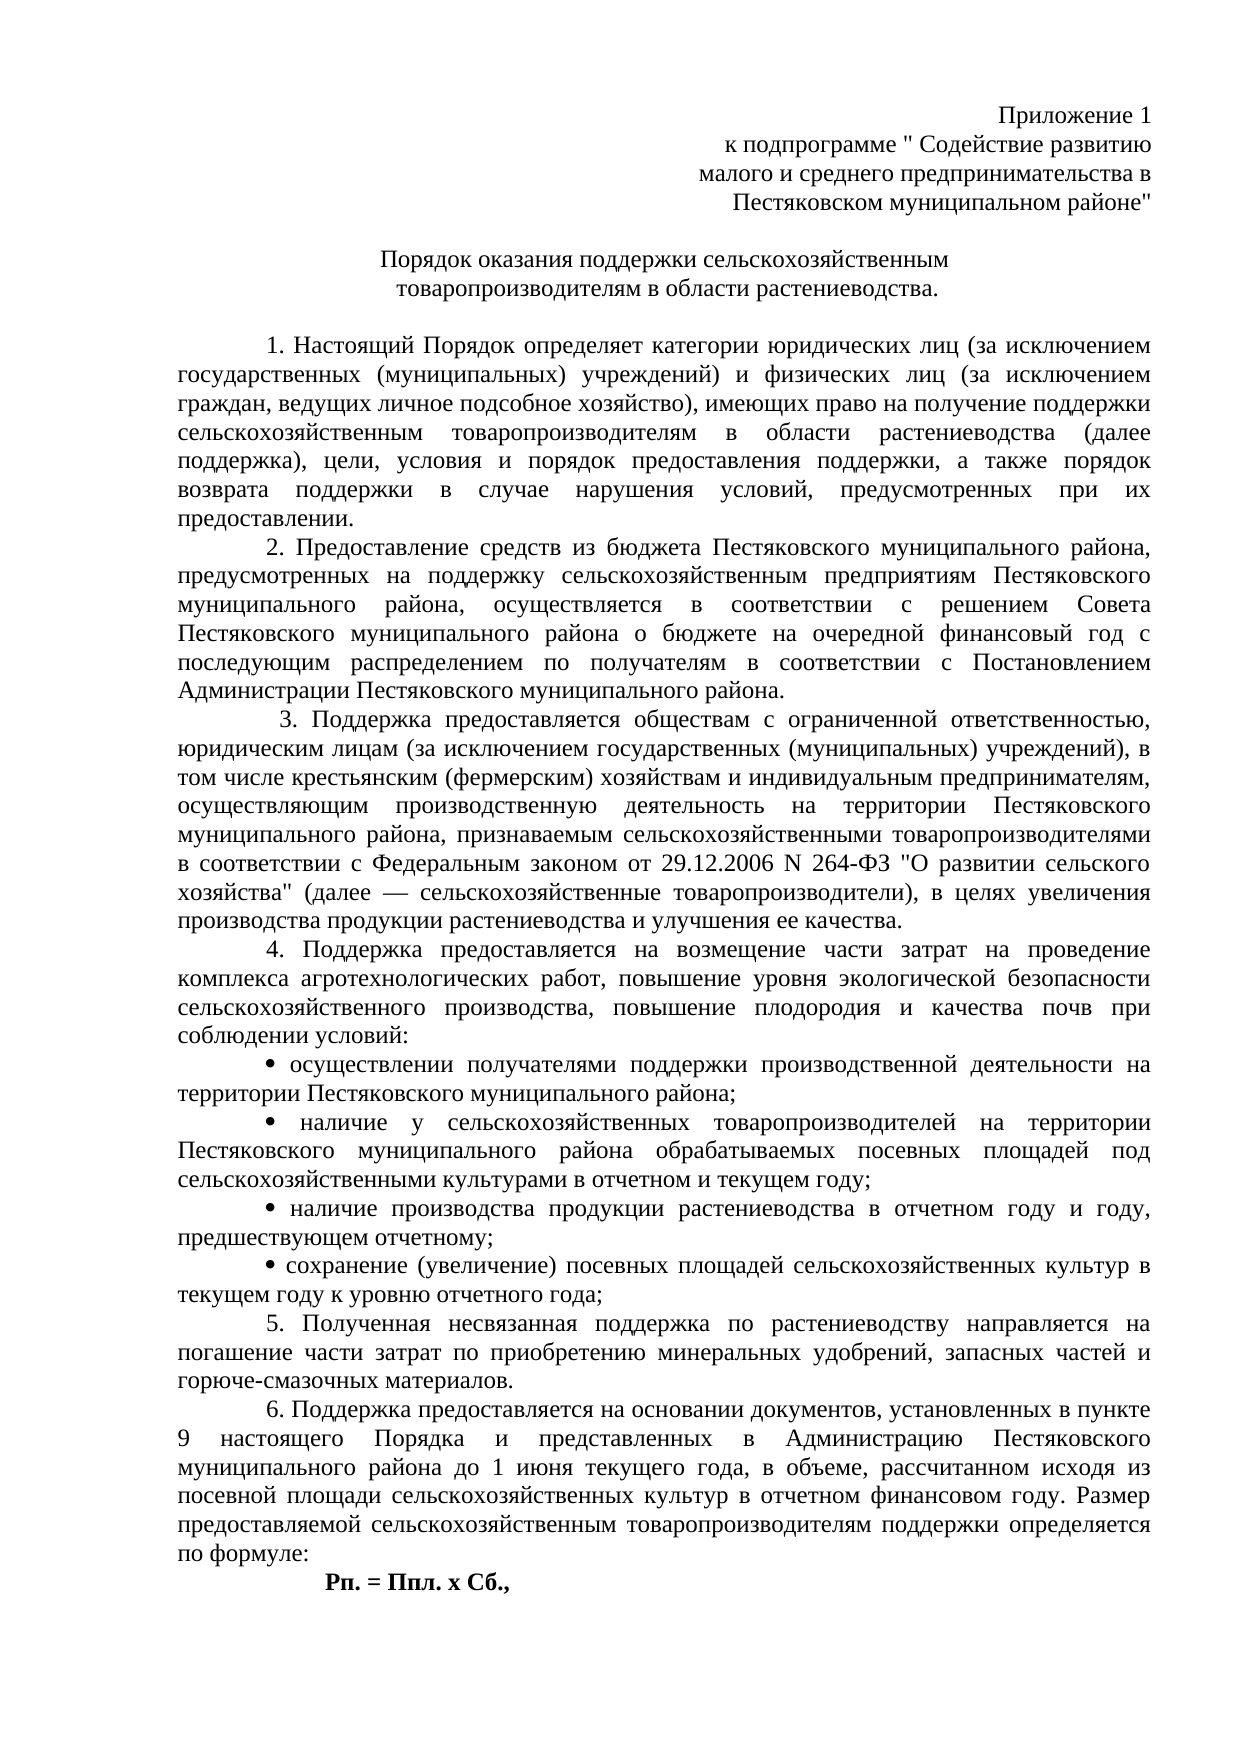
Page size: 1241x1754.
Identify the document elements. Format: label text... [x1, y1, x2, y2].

text Порядок оказания поддержки сельскохозяйственным [177, 244, 1152, 273]
text 4. Поддержка предоставляется на возмещение части затрат на проведение комплекса агротехнологических работ, повышение уровня экологической безопасности сельскохозяйственного производства, повышение плодородия и качества почв при соблюдении условий: [177, 934, 1152, 1049]
text 3. Поддержка предоставляется обществам с ограниченной ответственностью, юридическим лицам (за исключением государственных (муниципальных) учреждений), в том числе крестьянским (фермерским) хозяйствам и индивидуальным предпринимателям, осуществляющим производственную деятельность на территории Пестяковского муниципального района, признаваемым сельскохозяйственными товаропроизводителями в соответствии с Федеральным законом от 29.12.2006 N 264-ФЗ "О развитии сельского хозяйства" (далее — сельскохозяйственные товаропроизводители), в целях увеличения производства продукции растениеводства и улучшения ее качества. [177, 704, 1152, 934]
text осуществлении получателями поддержки производственной деятельности на территории Пестяковского муниципального района; [177, 1049, 1152, 1107]
text 1. Настоящий Порядок определяет категории юридических лиц (за исключением государственных (муниципальных) учреждений) и физических лиц (за исключением граждан, ведущих личное подсобное хозяйство), имеющих право на получение поддержки сельскохозяйственным товаропроизводителям в области растениеводства (далее поддержка), цели, условия и порядок предоставления поддержки, а также порядок возврата поддержки в случае нарушения условий, предусмотренных при их предоставлении. [177, 330, 1152, 532]
text 5. Полученная несвязанная поддержка по растениеводству направляется на погашение части затрат по приобретению минеральных удобрений, запасных частей и горюче-смазочных материалов. [177, 1308, 1152, 1394]
text Рп. = Ппл. x Сб., [236, 1567, 1152, 1595]
text 6. Поддержка предоставляется на основании документов, установленных в пункте 9 настоящего Порядка и представленных в Администрацию Пестяковского муниципального района до 1 июня текущего года, в объеме, рассчитанном исходя из посевной площади сельскохозяйственных культур в отчетном финансовом году. Размер предоставляемой сельскохозяйственным товаропроизводителям поддержки определяется по формуле: [177, 1394, 1152, 1567]
text наличие производства продукции растениеводства в отчетном году и году, предшествующем отчетному; [177, 1193, 1152, 1250]
text 2. Предоставление средств из бюджета Пестяковского муниципального района, предусмотренных на поддержку сельскохозяйственным предприятиям Пестяковского муниципального района, осуществляется в соответствии с решением Совета Пестяковского муниципального района о бюджете на очередной финансовый год с последующим распределением по получателям в соответствии с Постановлением Администрации Пестяковского муниципального района. [177, 532, 1152, 704]
text к подпрограмме " Содействие развитию [694, 129, 1152, 158]
text сохранение (увеличение) посевных площадей сельскохозяйственных культур в текущем году к уровню отчетного года; [177, 1250, 1152, 1308]
text наличие у сельскохозяйственных товаропроизводителей на территории Пестяковского муниципального района обрабатываемых посевных площадей под сельскохозяйственными культурами в отчетном и текущем году; [177, 1107, 1152, 1193]
text Приложение 1 [694, 100, 1152, 129]
text малого и среднего предпринимательства в [694, 158, 1152, 187]
text товаропроизводителям в области растениеводства. [177, 273, 1152, 302]
text Пестяковском муниципальном районе" [694, 187, 1152, 215]
